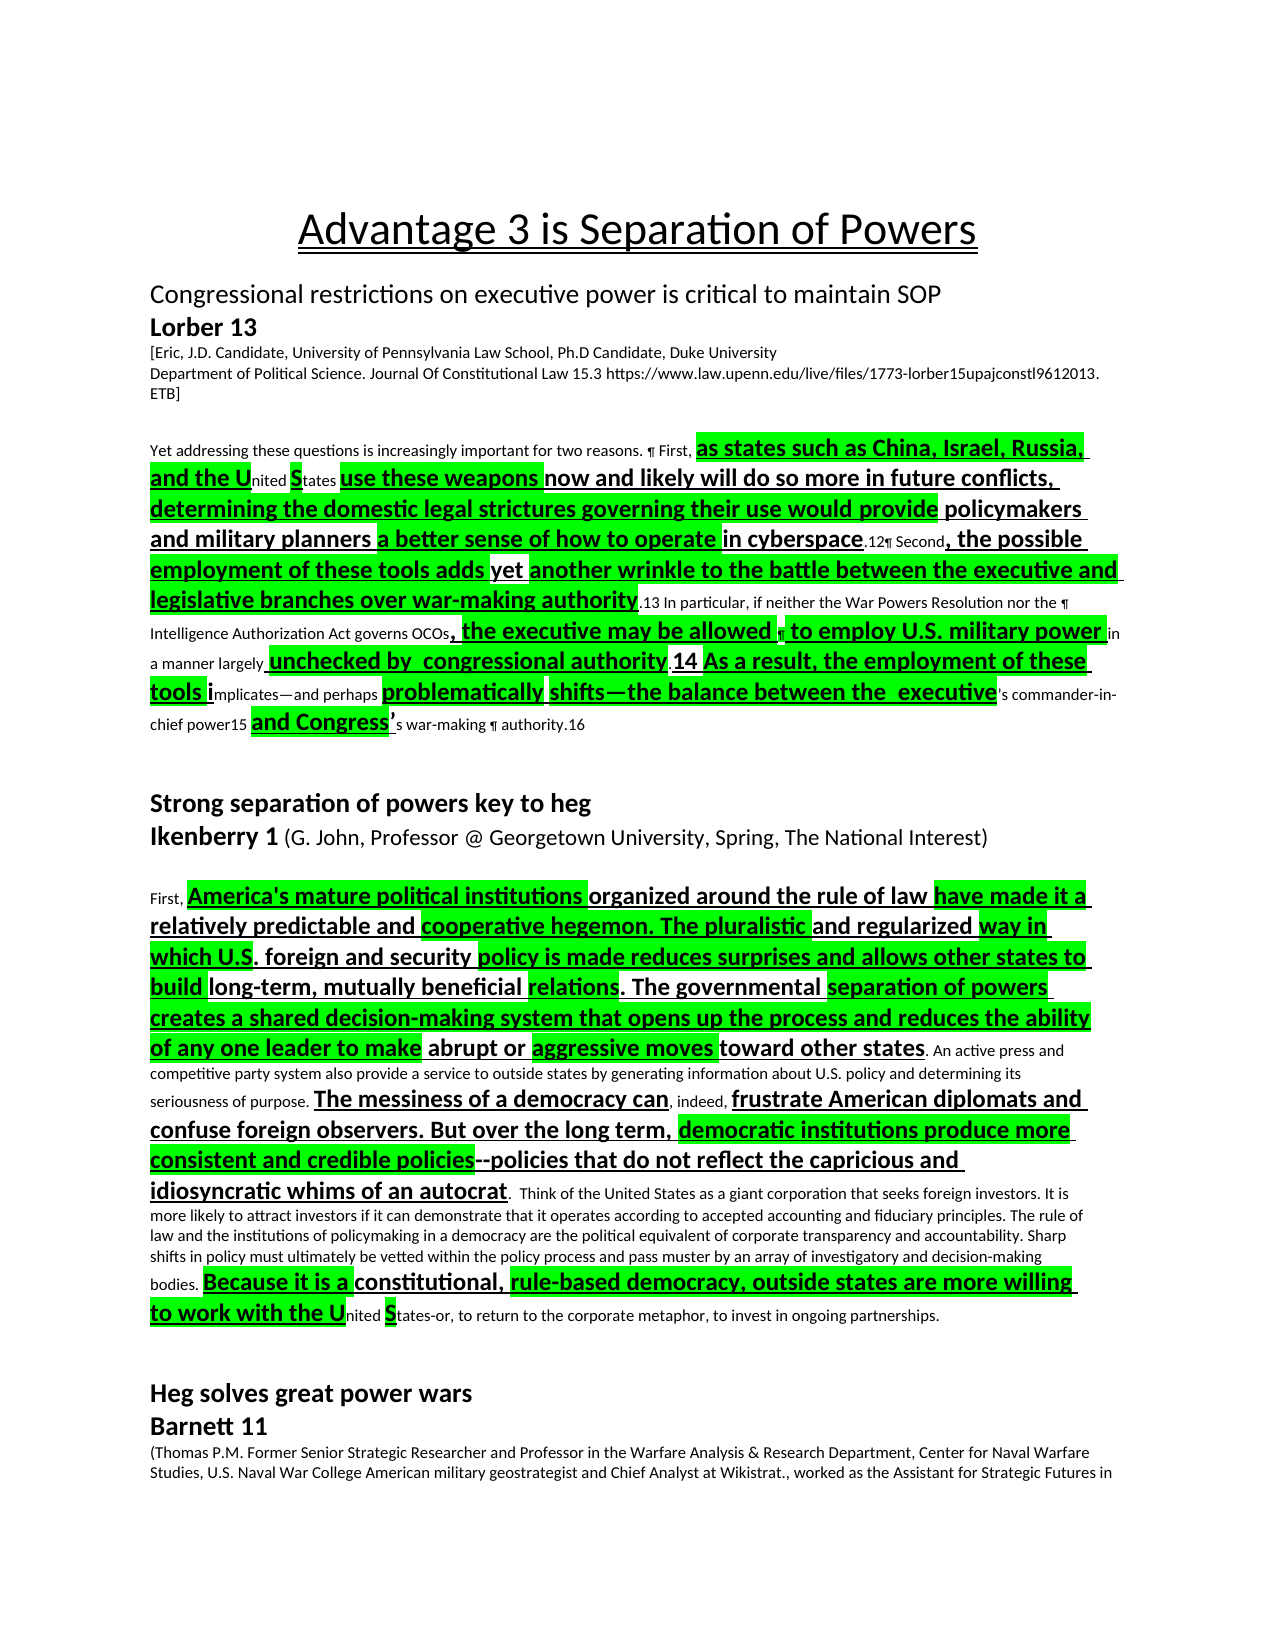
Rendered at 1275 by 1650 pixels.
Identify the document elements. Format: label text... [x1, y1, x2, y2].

text Strong separation of powers key to heg [150, 786, 1125, 819]
text Barnett 11 [150, 1409, 1125, 1442]
subtitle Advantage 3 is Separation of Powers [150, 200, 1125, 256]
subtitle Congressional restrictions on executive power is critical to maintain SOP [150, 277, 1125, 310]
text First, America's mature political institutions organized around the rule of law have made it a relatively predictable and cooperative hegemon. The pluralistic and regularized way in which U.S. foreign and security policy is made reduces surprises and allows other states to build long-term, mutually beneficial relations. The governmental separation of powers creates a shared decision-making system that opens up the process and reduces the ability of any one leader to make abrupt or aggressive moves toward other states. An active press and competitive party system also provide a service to outside states by generating information about U.S. policy and determining its seriousness of purpose. The messiness of a democracy can, indeed, frustrate American diplomats and confuse foreign observers. But over the long term, democratic institutions produce more consistent and credible policies--policies that do not reflect the capricious and idiosyncratic whims of an autocrat. Think of the United States as a giant corporation that seeks foreign investors. It is more likely to attract investors if it can demonstrate that it operates according to accepted accounting and fiduciary principles. The rule of law and the institutions of policymaking in a democracy are the political equivalent of corporate transparency and accountability. Sharp shifts in policy must ultimately be vetted within the policy process and pass muster by an array of investigatory and decision-making bodies. Because it is a constitutional, rule-based democracy, outside states are more willing to work with the United States-or, to return to the corporate metaphor, to invest in ongoing partnerships. [150, 880, 1095, 1327]
text Department of Political Science. Journal Of Constitutional Law 15.3 https://www.law.upenn.edu/live/files/1773-lorber15upajconstl9612013. ETB] [150, 363, 1125, 404]
text Lorber 13 [150, 310, 1125, 343]
text Heg solves great power wars [150, 1376, 1125, 1409]
text Ikenberry 1 (G. John, Professor @ Georgetown University, Spring, The National Interest) [150, 819, 1125, 852]
text Yet addressing these questions is increasingly important for two reasons. ¶ First, as states such as China, Israel, Russia, and the United States use these weapons now and likely will do so more in future conflicts, determining the domestic legal strictures governing their use would provide policymakers and military planners a better sense of how to operate in cyberspace.12¶ Second, the possible employment of these tools adds yet another wrinkle to the battle between the executive and legislative branches over war-making authority.13 In particular, if neither the War Powers Resolution nor the ¶ Intelligence Authorization Act governs OCOs, the executive may be allowed ¶ to employ U.S. military power in a manner largely unchecked by congressional authority.14 As a result, the employment of these tools implicates—and perhaps problematically shifts—the balance between the executive’s commander-in-chief power15 and Congress’s war-making ¶ authority.16 [150, 432, 1125, 737]
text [150, 1442, 1125, 1483]
text [Eric, J.D. Candidate, University of Pennsylvania Law School, Ph.D Candidate, Duke University [150, 343, 1125, 363]
